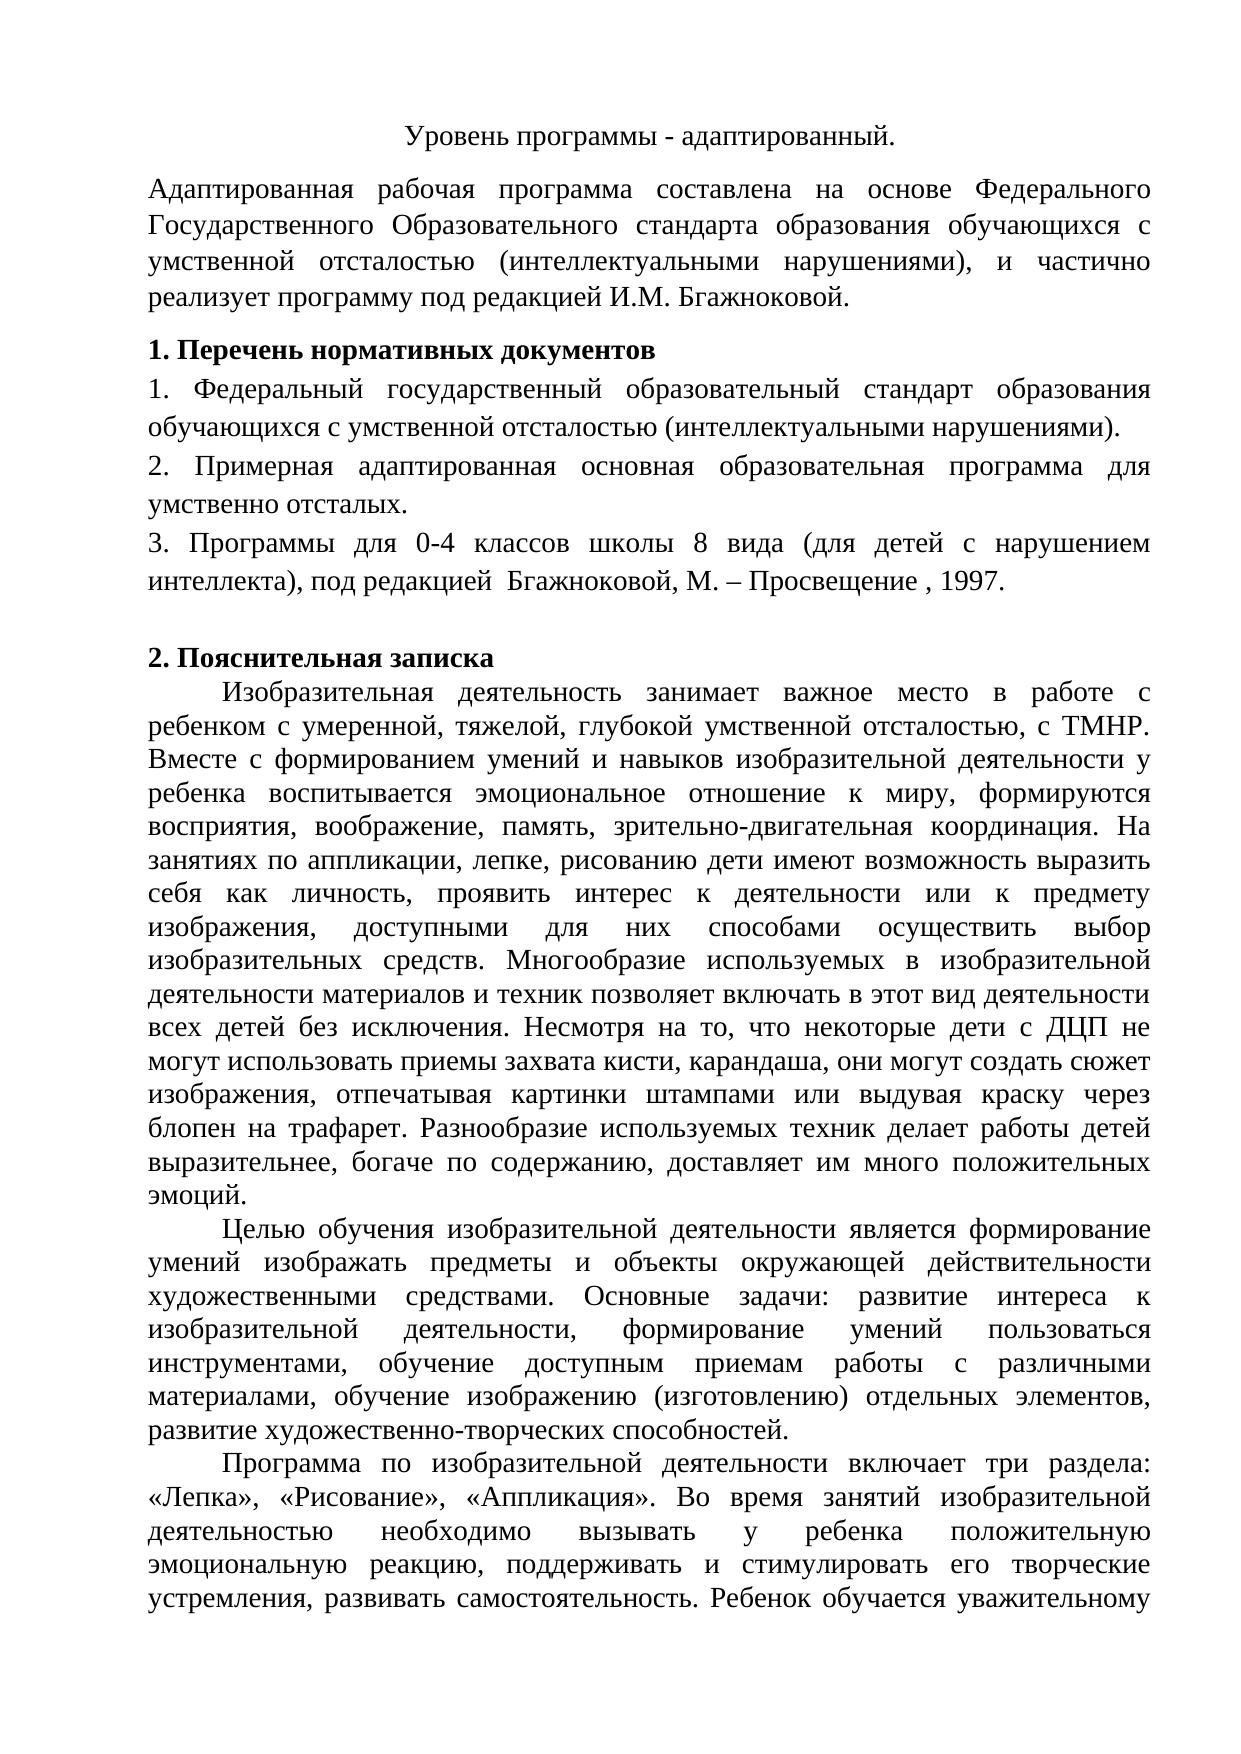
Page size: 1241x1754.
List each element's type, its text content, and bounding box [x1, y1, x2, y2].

text 1. Федеральный государственный образовательный стандарт образования обучающихся с умственной отсталостью (интеллектуальными нарушениями). [148, 371, 1152, 443]
text Уровень программы - адаптированный. [148, 118, 1152, 152]
text 3. Программы для 0-4 классов школы 8 вида (для детей с нарушением интеллекта), под редакцией Бгажноковой, М. – Просвещение , 1997. [148, 525, 1152, 597]
text Адаптированная рабочая программа составлена на основе Федерального Государственного Образовательного стандарта образования обучающихся с умственной отсталостью (интеллектуальными нарушениями), и частично реализует программу под редакцией И.М. Бгажноковой. [148, 171, 1152, 313]
text Изобразительная деятельность занимает важное место в работе с ребенком с умеренной, тяжелой, глубокой умственной отсталостью, с ТМНР. Вместе с формированием умений и навыков изобразительной деятельности у ребенка воспитывается эмоциональное отношение к миру, формируются восприятия, воображение, память, зрительно-двигательная координация. На занятиях по аппликации, лепке, рисованию дети имеют возможность выразить себя как личность, проявить интерес к деятельности или к предмету изображения, доступными для них способами осуществить выбор изобразительных средств. Многообразие используемых в изобразительной деятельности материалов и техник позволяет включать в этот вид деятельности всех детей без исключения. Несмотря на то, что некоторые дети с ДЦП не могут использовать приемы захвата кисти, карандаша, они могут создать сюжет изображения, отпечатывая картинки штампами или выдувая краску через блопен на трафарет. Разнообразие используемых техник делает работы детей выразительнее, богаче по содержанию, доставляет им много положительных эмоций. [148, 674, 1152, 1211]
text 2. Примерная адаптированная основная образовательная программа для умственно отсталых. [148, 448, 1152, 520]
text 2. Пояснительная записка [148, 641, 1152, 674]
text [148, 1446, 1152, 1613]
text Целью обучения изобразительной деятельности является формирование умений изображать предметы и объекты окружающей действительности художественными средствами. Основные задачи: развитие интереса к изобразительной деятельности, формирование умений пользоваться инструментами, обучение доступным приемам работы с различными материалами, обучение изображению (изготовлению) отдельных элементов, развитие художественно-творческих способностей. [148, 1211, 1152, 1446]
text 1. Перечень нормативных документов [148, 332, 1152, 366]
